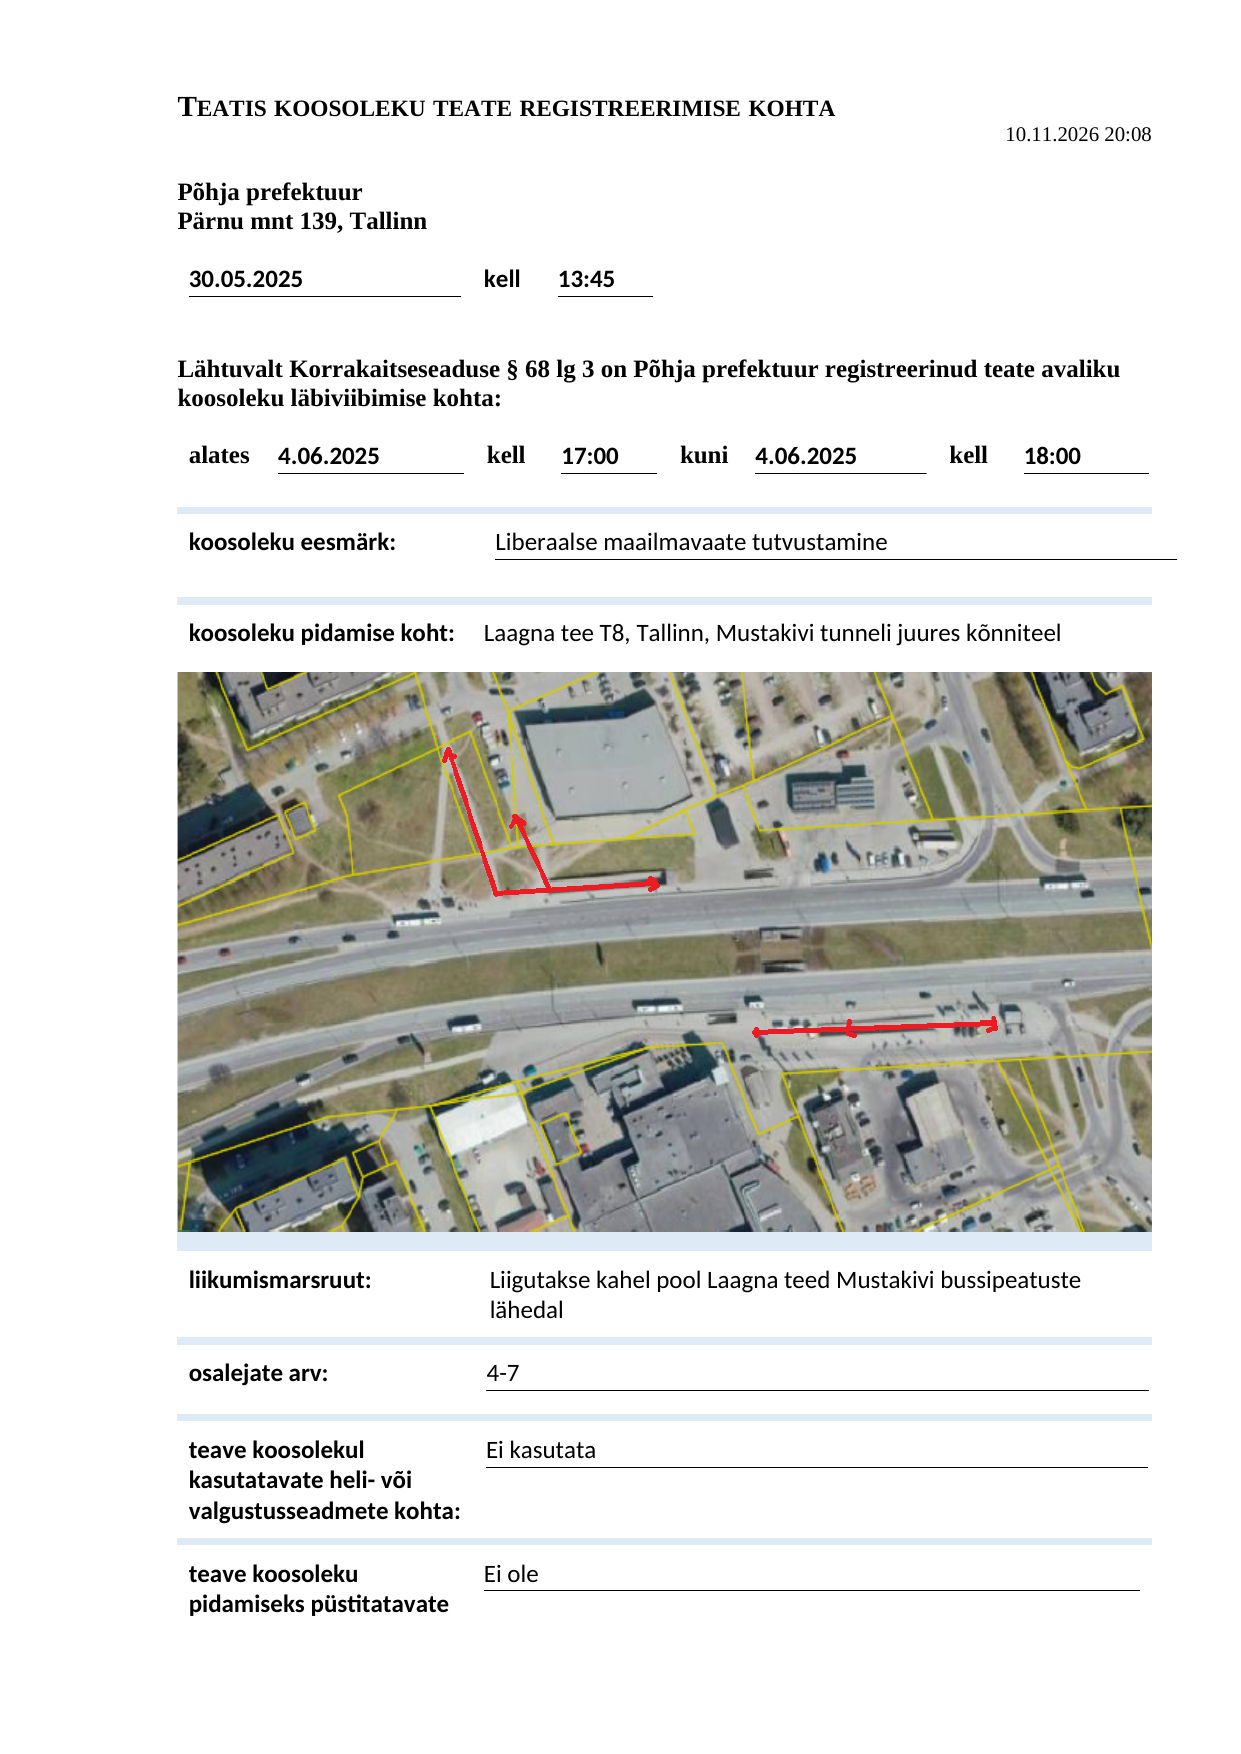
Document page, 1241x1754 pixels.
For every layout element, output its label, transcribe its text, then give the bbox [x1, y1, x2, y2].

text Pärnu mnt 139, Tallinn [177, 206, 1152, 235]
table_header osalejate arv: [177, 1357, 475, 1402]
table_header liikumismarsruut: [177, 1264, 478, 1325]
table_header teave koosolekul kasutatavate heli- või valgustusseadmete kohta: [177, 1434, 474, 1526]
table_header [177, 1558, 472, 1619]
text Lähtuvalt Korrakaitseseaduse § 68 lg 3 on Põhja prefektuur registreerinud teate avaliku koosoleku läbiviibimise kohta: [177, 354, 1152, 411]
table_header Ei kasutata [475, 1434, 1159, 1526]
table_header kell [473, 264, 546, 354]
table_header kuni [669, 440, 744, 494]
table_header kell [938, 440, 1012, 494]
table_header koosoleku eesmärk: [177, 527, 484, 585]
picture [177, 672, 1152, 1232]
table_header 13:45 [546, 264, 664, 354]
table_header 17:00 [550, 440, 668, 494]
table_header kell [475, 440, 550, 494]
text Põhja prefektuur [177, 177, 1152, 206]
table_header Liigutakse kahel pool Laagna teed Mustakivi bussipeatuste lähedal [478, 1264, 1171, 1325]
table_header 18:00 [1012, 440, 1160, 494]
table_header alates [177, 440, 267, 494]
table_header koosoleku pidamise koht: [177, 617, 472, 661]
